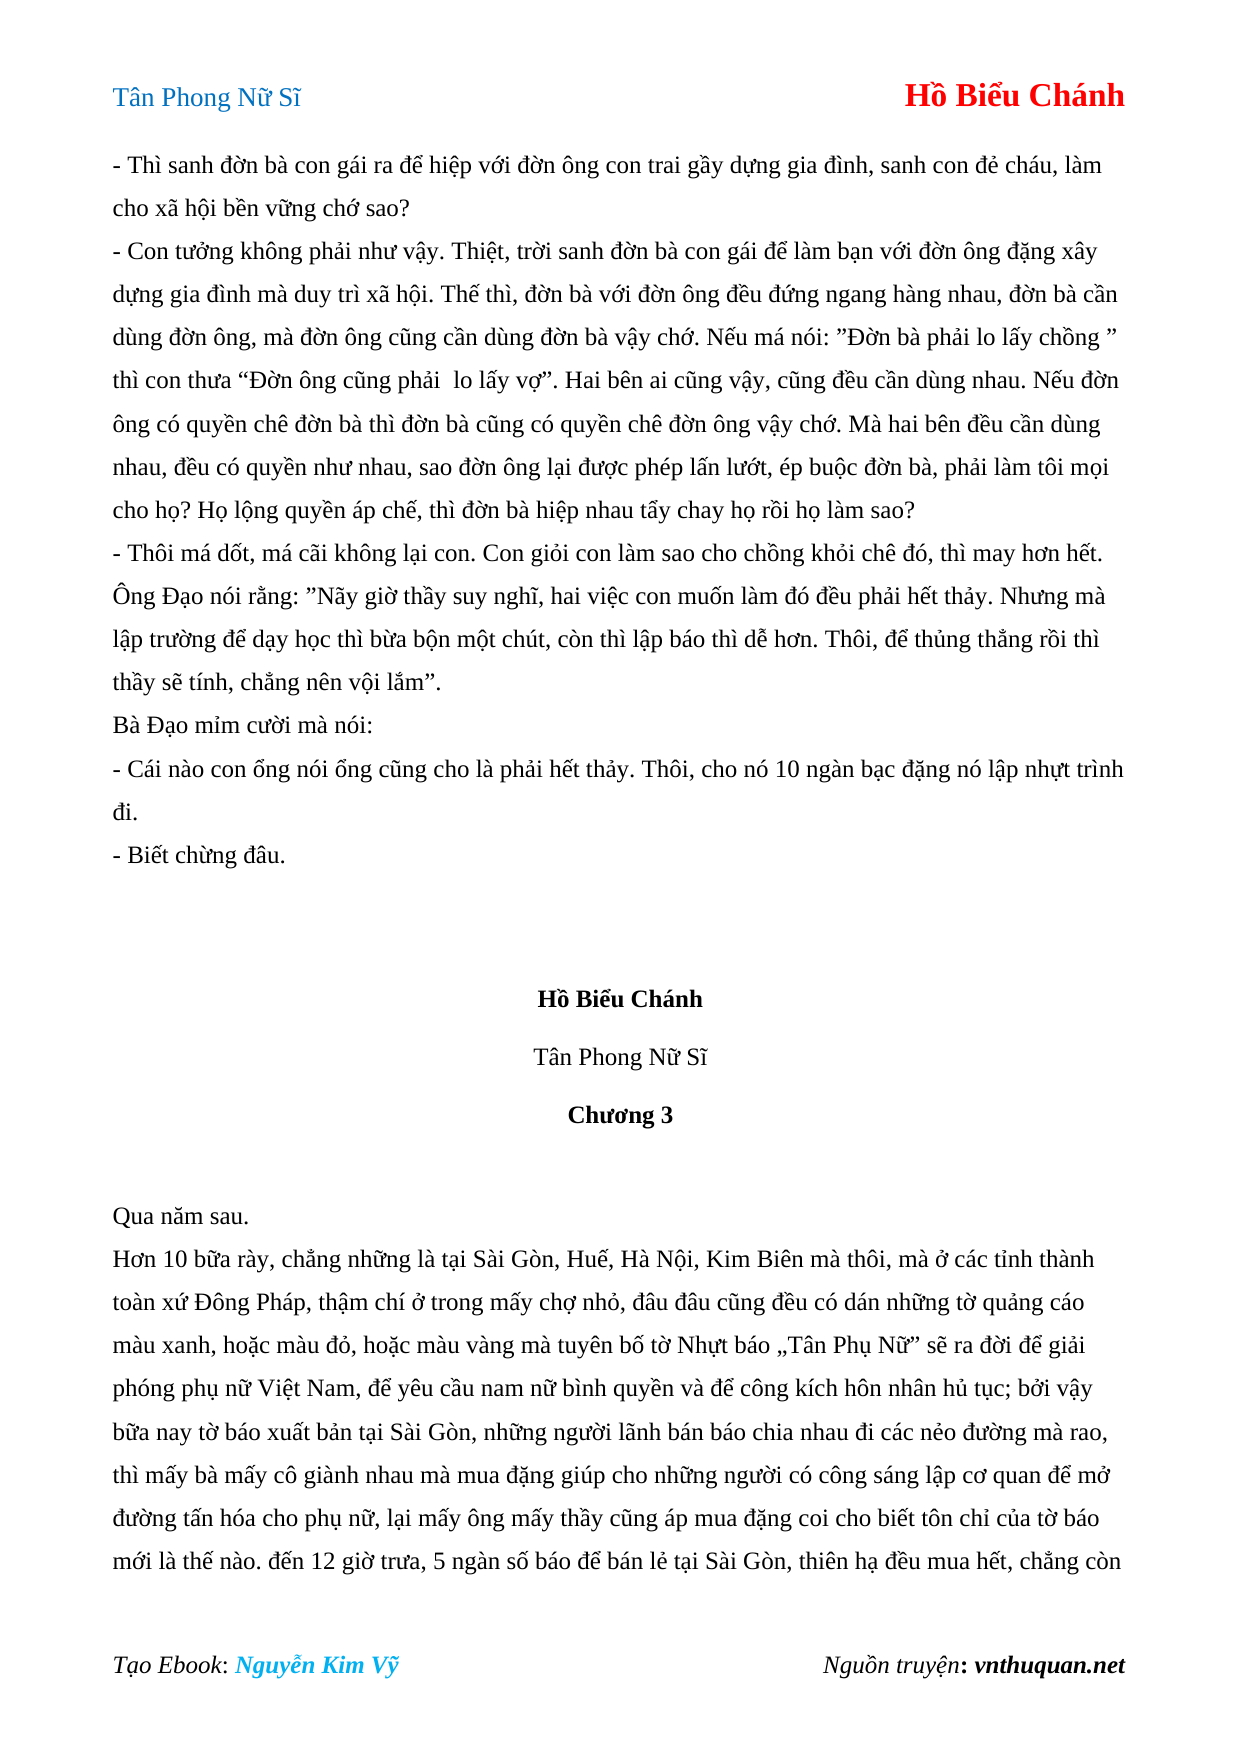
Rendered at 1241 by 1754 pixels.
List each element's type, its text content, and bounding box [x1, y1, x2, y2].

text Chương 3 [112, 1100, 1128, 1129]
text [112, 1158, 1128, 1575]
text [112, 150, 1128, 912]
text Hồ Biểu Chánh [112, 984, 1128, 1013]
text Tân Phong Nữ Sĩ [112, 1042, 1128, 1071]
